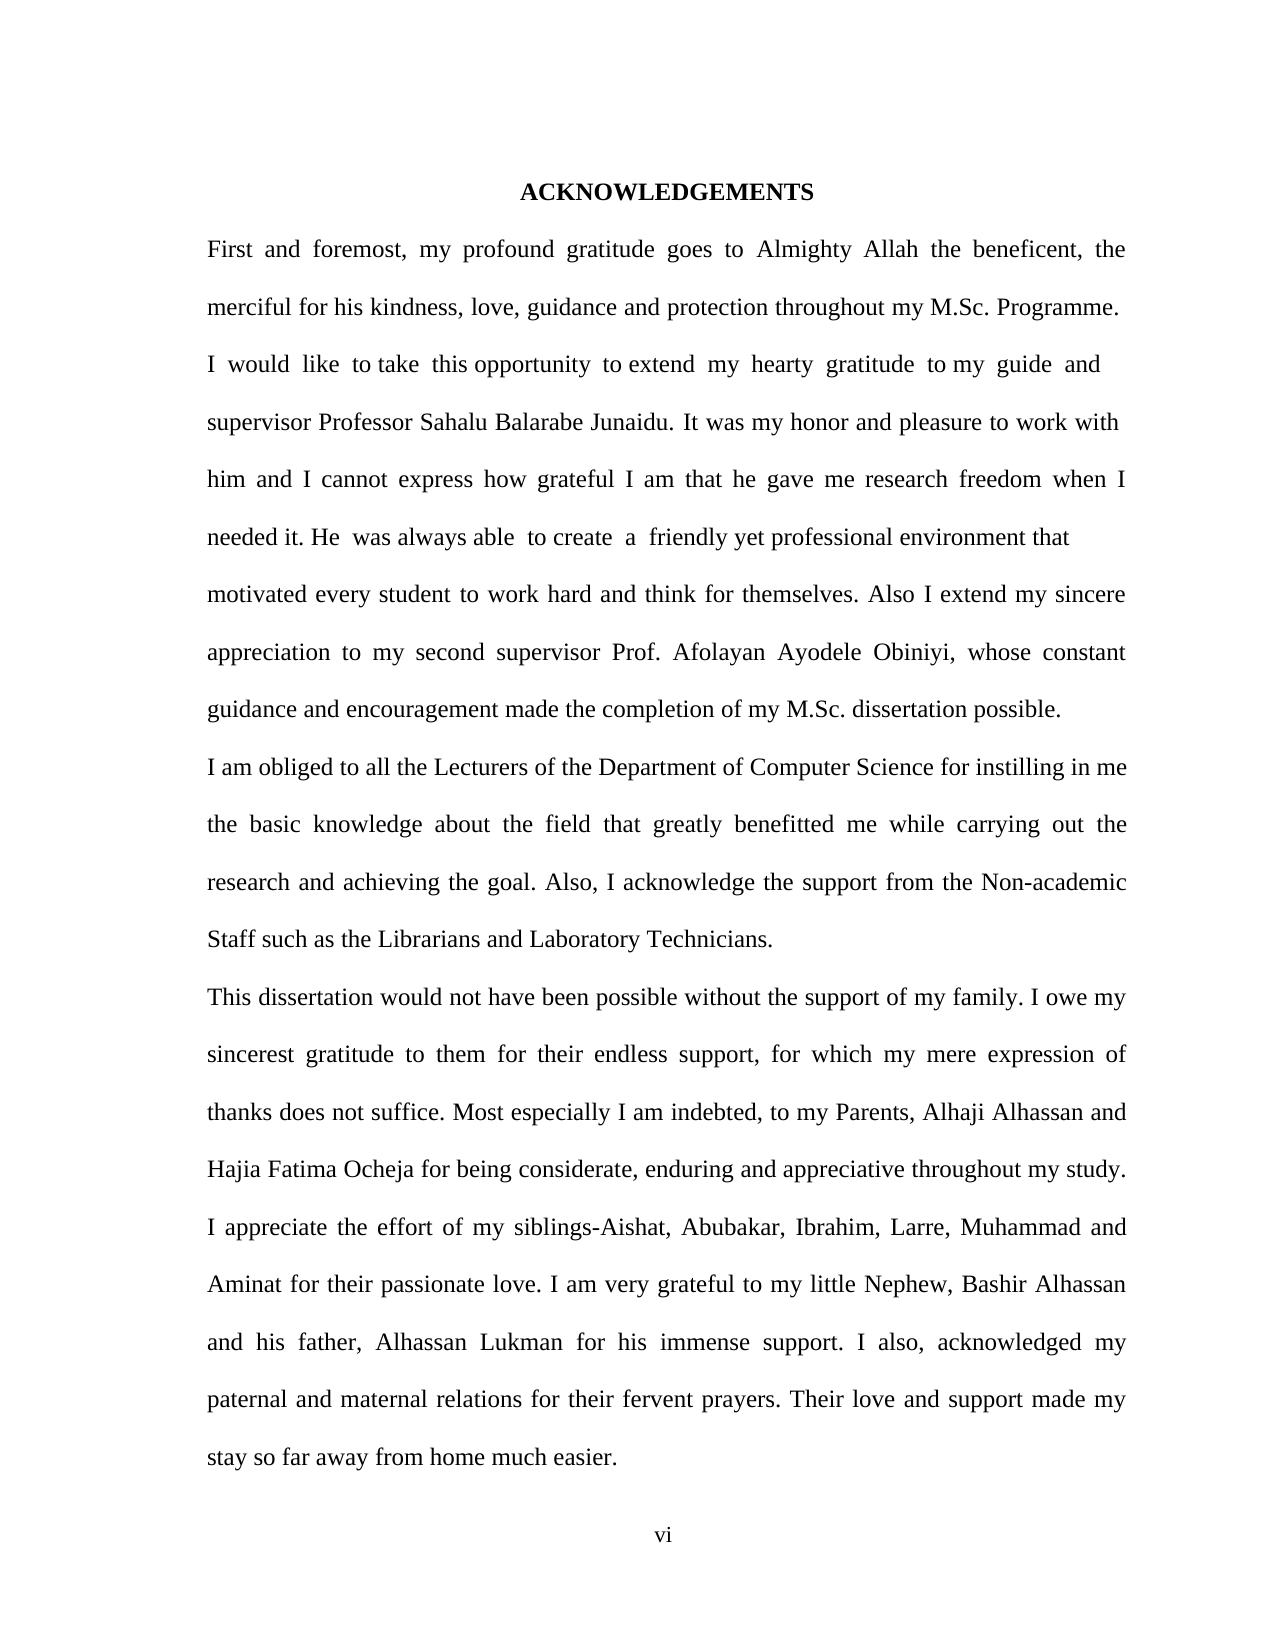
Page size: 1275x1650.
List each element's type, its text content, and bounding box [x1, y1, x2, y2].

text First and foremost, my profound gratitude goes to Almighty Allah the beneficent, the merciful for his kindness, love, guidance and protection throughout my M.Sc. Programme. I would like to take this opportunity to extend my hearty gratitude to my guide and supervisor Professor Sahalu Balarabe Junaidu. It was my honor and pleasure to work with him and I cannot express how grateful I am that he gave me research freedom when I needed it. He was always able to create a friendly yet professional environment that motivated every student to work hard and think for themselves. Also I extend my sincere appreciation to my second supervisor Prof. Afolayan Ayodele Obiniyi, whose constant guidance and encouragement made the completion of my M.Sc. dissertation possible. [207, 234, 1128, 723]
text I am obliged to all the Lecturers of the Department of Computer Science for instilling in me the basic knowledge about the field that greatly benefitted me while carrying out the research and achieving the goal. Also, I acknowledge the support from the Non-academic Staff such as the Librarians and Laboratory Technicians. [207, 752, 1128, 953]
text This dissertation would not have been possible without the support of my family. I owe my sincerest gratitude to them for their endless support, for which my mere expression of thanks does not suffice. Most especially I am indebted, to my Parents, Alhaji Alhassan and Hajia Fatima Ocheja for being considerate, enduring and appreciative throughout my study. I appreciate the effort of my siblings-Aishat, Abubakar, Ibrahim, Larre, Muhammad and Aminat for their passionate love. I am very grateful to my little Nephew, Bashir Alhassan and his father, Alhassan Lukman for his immense support. I also, acknowledged my paternal and maternal relations for their fervent prayers. Their love and support made my stay so far away from home much easier. [207, 982, 1127, 1471]
subtitle ACKNOWLEDGEMENTS [207, 177, 1128, 206]
